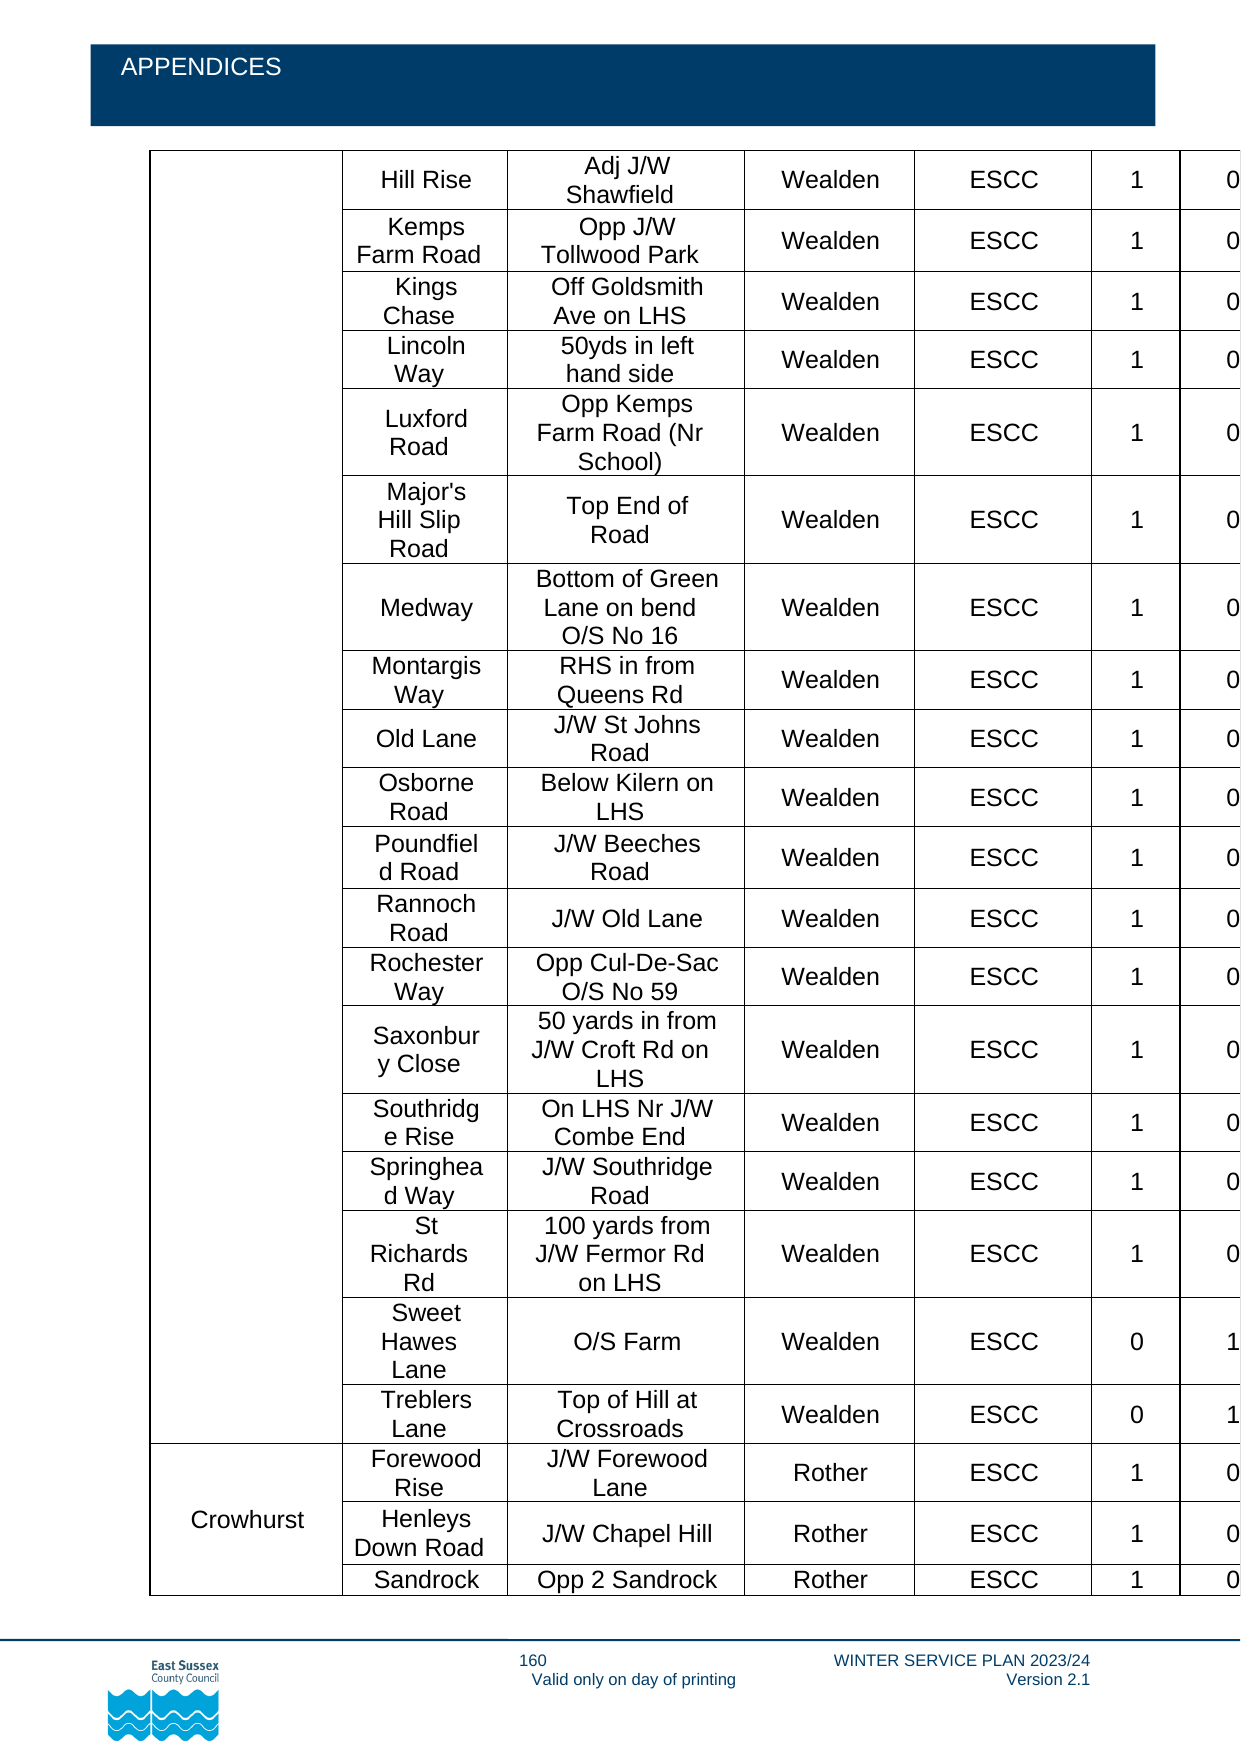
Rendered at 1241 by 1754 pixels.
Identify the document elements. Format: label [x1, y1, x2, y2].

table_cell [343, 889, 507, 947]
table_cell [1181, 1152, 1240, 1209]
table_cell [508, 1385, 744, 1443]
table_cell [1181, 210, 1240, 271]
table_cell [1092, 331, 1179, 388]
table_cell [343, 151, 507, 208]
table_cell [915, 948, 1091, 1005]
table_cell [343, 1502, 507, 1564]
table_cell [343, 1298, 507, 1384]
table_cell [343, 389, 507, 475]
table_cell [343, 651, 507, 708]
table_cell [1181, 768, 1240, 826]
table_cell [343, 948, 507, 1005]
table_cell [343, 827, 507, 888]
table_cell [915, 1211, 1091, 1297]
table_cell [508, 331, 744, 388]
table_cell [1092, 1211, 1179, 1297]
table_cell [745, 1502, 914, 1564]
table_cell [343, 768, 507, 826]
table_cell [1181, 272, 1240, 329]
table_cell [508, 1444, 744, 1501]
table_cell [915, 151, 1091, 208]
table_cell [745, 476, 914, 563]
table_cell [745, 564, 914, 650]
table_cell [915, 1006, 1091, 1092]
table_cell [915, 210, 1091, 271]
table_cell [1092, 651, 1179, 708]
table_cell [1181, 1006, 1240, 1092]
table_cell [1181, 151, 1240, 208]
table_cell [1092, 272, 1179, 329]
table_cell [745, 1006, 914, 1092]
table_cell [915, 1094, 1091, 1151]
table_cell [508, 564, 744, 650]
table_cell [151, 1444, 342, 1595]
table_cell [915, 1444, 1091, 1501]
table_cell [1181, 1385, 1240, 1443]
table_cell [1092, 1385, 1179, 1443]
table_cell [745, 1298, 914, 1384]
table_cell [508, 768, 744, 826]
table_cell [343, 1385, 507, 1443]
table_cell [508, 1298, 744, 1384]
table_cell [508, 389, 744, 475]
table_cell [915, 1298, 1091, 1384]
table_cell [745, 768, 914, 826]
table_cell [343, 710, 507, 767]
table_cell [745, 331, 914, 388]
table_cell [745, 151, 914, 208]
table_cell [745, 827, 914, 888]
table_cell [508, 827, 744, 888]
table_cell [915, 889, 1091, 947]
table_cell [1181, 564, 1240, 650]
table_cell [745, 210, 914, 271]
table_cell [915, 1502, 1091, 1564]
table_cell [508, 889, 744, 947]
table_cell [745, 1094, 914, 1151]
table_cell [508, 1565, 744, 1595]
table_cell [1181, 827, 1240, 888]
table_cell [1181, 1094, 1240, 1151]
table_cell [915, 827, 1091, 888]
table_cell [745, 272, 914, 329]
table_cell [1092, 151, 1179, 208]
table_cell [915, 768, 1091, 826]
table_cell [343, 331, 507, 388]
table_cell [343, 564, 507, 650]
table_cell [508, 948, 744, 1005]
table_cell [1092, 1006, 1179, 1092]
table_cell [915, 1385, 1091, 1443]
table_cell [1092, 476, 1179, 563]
picture [121, 1735, 137, 1741]
picture [166, 1735, 181, 1741]
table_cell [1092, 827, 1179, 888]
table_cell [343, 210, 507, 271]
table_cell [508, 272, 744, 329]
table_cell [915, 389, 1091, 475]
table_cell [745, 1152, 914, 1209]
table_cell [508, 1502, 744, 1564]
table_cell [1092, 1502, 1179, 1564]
picture [190, 1735, 205, 1741]
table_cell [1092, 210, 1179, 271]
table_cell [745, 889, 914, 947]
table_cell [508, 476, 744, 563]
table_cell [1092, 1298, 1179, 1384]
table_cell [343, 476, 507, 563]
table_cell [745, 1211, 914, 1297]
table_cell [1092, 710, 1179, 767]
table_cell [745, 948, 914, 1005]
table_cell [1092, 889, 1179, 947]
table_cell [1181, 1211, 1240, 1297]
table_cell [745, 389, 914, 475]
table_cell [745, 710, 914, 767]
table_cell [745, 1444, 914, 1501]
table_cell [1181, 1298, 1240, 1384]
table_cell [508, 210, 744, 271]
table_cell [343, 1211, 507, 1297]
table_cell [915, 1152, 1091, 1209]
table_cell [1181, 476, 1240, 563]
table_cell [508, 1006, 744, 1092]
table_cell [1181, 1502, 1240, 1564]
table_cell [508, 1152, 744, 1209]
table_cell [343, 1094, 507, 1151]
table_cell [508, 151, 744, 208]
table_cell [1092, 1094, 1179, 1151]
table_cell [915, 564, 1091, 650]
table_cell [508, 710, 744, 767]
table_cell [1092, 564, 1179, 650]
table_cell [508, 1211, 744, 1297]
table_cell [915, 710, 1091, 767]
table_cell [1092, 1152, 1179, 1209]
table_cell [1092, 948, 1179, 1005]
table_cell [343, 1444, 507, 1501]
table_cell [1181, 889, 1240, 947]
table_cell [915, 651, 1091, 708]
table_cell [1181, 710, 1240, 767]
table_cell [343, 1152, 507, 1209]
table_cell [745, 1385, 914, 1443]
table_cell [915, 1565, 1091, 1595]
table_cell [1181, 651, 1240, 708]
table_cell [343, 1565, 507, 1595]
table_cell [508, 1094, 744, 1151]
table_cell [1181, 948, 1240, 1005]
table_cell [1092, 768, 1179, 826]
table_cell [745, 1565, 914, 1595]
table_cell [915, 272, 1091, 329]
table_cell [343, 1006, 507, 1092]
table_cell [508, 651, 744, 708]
picture [107, 1660, 219, 1741]
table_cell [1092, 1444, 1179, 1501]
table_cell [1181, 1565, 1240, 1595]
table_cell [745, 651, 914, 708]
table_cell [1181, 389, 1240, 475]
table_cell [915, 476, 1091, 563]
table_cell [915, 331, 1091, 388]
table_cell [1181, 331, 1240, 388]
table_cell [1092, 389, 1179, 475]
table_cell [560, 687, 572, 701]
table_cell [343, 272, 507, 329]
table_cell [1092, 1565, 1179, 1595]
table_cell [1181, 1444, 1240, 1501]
